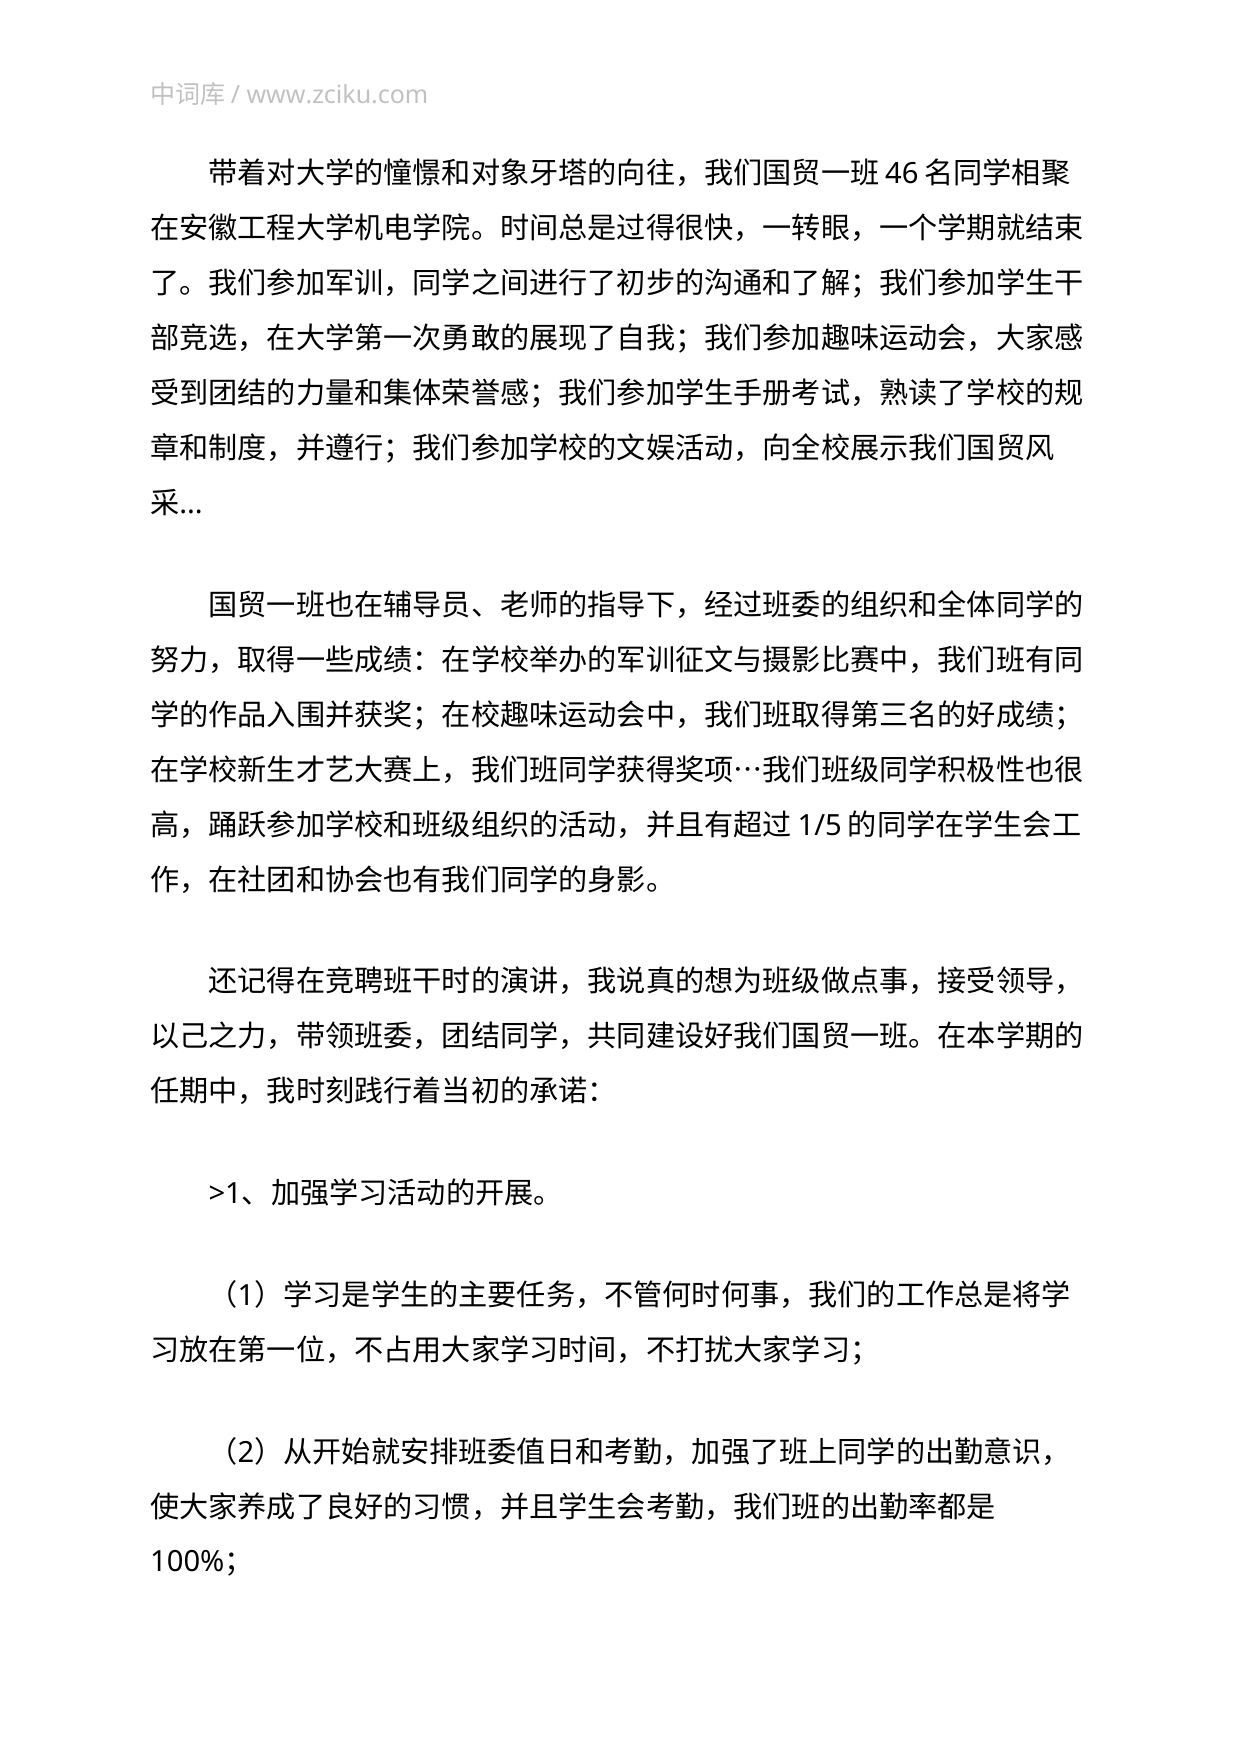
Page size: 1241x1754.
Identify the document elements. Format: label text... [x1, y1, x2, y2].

text （1）学习是学生的主要任务，不管何时何事，我们的工作总是将学习放在第一位，不占用大家学习时间，不打扰大家学习； [150, 1271, 1090, 1369]
text >1、加强学习活动的开展。 [150, 1169, 1090, 1212]
text 带着对大学的憧憬和对象牙塔的向往，我们国贸一班46名同学相聚在安徽工程大学机电学院。时间总是过得很快，一转眼，一个学期就结束了。我们参加军训，同学之间进行了初步的沟通和了解；我们参加学生干部竞选，在大学第一次勇敢的展现了自我；我们参加趣味运动会，大家感受到团结的力量和集体荣誉感；我们参加学生手册考试，熟读了学校的规章和制度，并遵行；我们参加学校的文娱活动，向全校展示我们国贸风采... [150, 150, 1090, 522]
text 国贸一班也在辅导员、老师的指导下，经过班委的组织和全体同学的努力，取得一些成绩：在学校举办的军训征文与摄影比赛中，我们班有同学的作品入围并获奖；在校趣味运动会中，我们班取得第三名的好成绩；在学校新生才艺大赛上，我们班同学获得奖项…我们班级同学积极性也很高，踊跃参加学校和班级组织的活动，并且有超过1/5的同学在学生会工作，在社团和协会也有我们同学的身影。 [150, 581, 1090, 898]
text （2）从开始就安排班委值日和考勤，加强了班上同学的出勤意识，使大家养成了良好的习惯，并且学生会考勤，我们班的出勤率都是100%； [150, 1428, 1090, 1580]
text 还记得在竞聘班干时的演讲，我说真的想为班级做点事，接受领导，以己之力，带领班委，团结同学，共同建设好我们国贸一班。在本学期的任期中，我时刻践行着当初的承诺： [150, 958, 1090, 1110]
